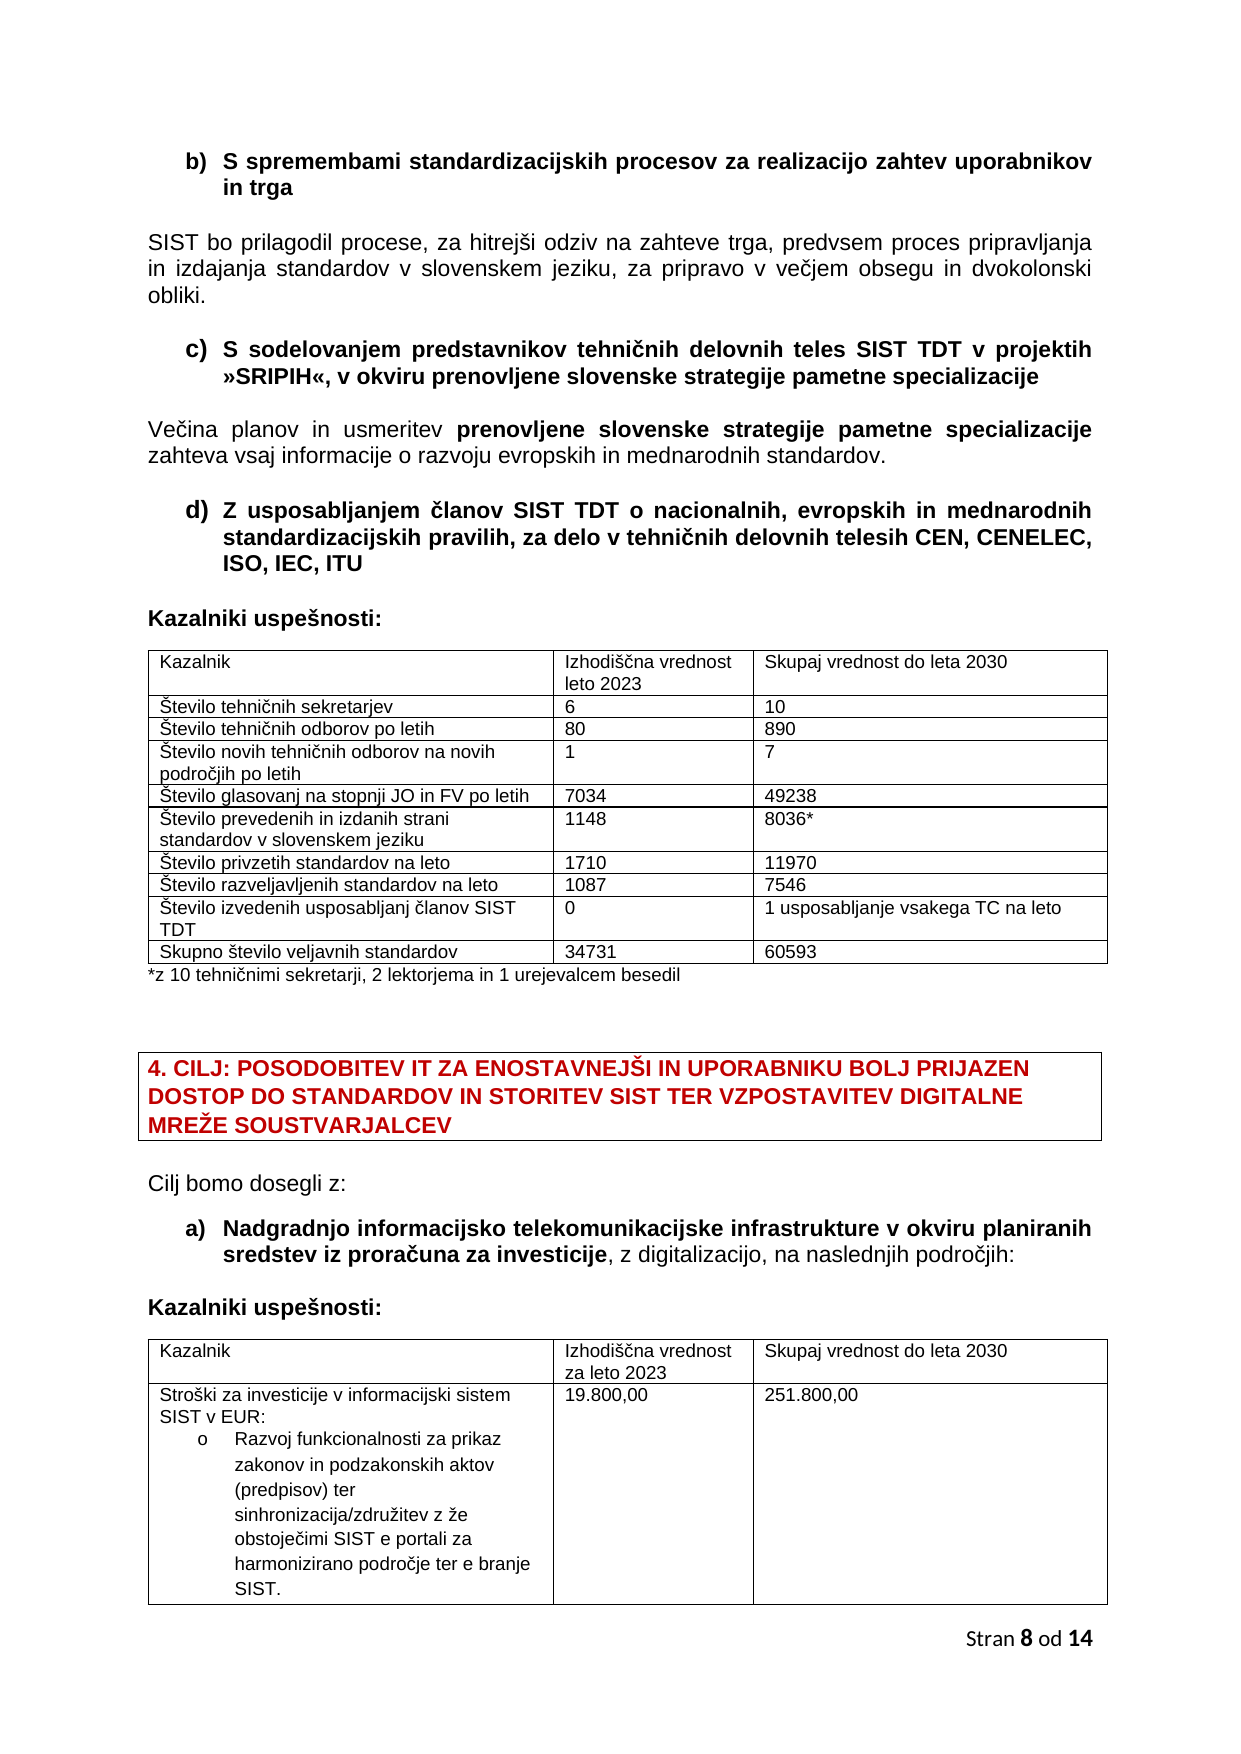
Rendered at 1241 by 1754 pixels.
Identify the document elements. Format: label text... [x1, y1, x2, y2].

table_cell 890 [754, 718, 1107, 740]
table_header Kazalnik [149, 1340, 553, 1383]
table_cell 1710 [554, 852, 753, 873]
list S sodelovanjem predstavnikov tehničnih delovnih teles SIST TDT v projektih »SRIPIH«, v okviru prenovljene slovenske strategije pametne specializacije [185, 334, 1093, 389]
table_cell 10 [754, 696, 1107, 717]
table_cell 0 [554, 897, 753, 940]
text Cilj bomo dosegli z: [148, 1170, 1093, 1196]
table_cell Število glasovanj na stopnji JO in FV po letih [149, 785, 553, 806]
table_cell 7546 [754, 874, 1107, 896]
list S spremembami standardizacijskih procesov za realizacijo zahtev uporabnikov in trga [185, 148, 1093, 200]
table_cell 60593 [754, 941, 1107, 963]
text *z 10 tehničnimi sekretarji, 2 lektorjema in 1 urejevalcem besedil [148, 964, 1093, 985]
table_cell Število privzetih standardov na leto [149, 852, 553, 873]
table_cell 1148 [554, 808, 753, 851]
table_cell Število novih tehničnih odborov na novih področjih po letih [149, 741, 553, 784]
table_cell Število izvedenih usposabljanj članov SIST TDT [149, 897, 553, 940]
list Nadgradnjo informacijsko telekomunikacijske infrastrukture v okviru planiranih sredstev iz proračuna za investicije, z digitalizacijo, na naslednjih področjih: [185, 1215, 1093, 1267]
table_cell 1 usposabljanje vsakega TC na leto [754, 897, 1107, 940]
text Kazalniki uspešnosti: [148, 605, 1093, 632]
table_cell 7034 [554, 785, 753, 806]
table_cell 34731 [554, 941, 753, 963]
table_cell 1087 [554, 874, 753, 896]
table_cell Število razveljavljenih standardov na leto [149, 874, 553, 896]
table_cell 80 [554, 718, 753, 740]
table_cell 19.800,00 [554, 1384, 753, 1603]
table_cell 7 [754, 741, 1107, 784]
table_header Skupaj vrednost do leta 2030 [754, 651, 1107, 694]
table_cell Skupno število veljavnih standardov [149, 941, 553, 963]
table_cell 251.800,00 [754, 1384, 1107, 1603]
table_header Izhodiščna vrednost za leto 2023 [554, 1340, 753, 1383]
text SIST bo prilagodil procese, za hitrejši odziv na zahteve trga, predvsem proces pripravljanja in izdajanja standardov v slovenskem jeziku, za pripravo v večjem obsegu in dvokolonski obliki. [148, 229, 1093, 308]
table_header Kazalnik [149, 651, 553, 694]
table_cell 8036* [754, 808, 1107, 851]
table_cell Število prevedenih in izdanih strani standardov v slovenskem jeziku [149, 808, 553, 851]
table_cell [149, 1384, 553, 1603]
table_cell 49238 [754, 785, 1107, 806]
table_header Skupaj vrednost do leta 2030 [754, 1340, 1107, 1383]
table_cell 6 [554, 696, 753, 717]
list Z usposabljanjem članov SIST TDT o nacionalnih, evropskih in mednarodnih standardizacijskih pravilih, za delo v tehničnih delovnih telesih CEN, CENELEC, ISO, IEC, ITU [185, 495, 1093, 576]
text Večina planov in usmeritev prenovljene slovenske strategije pametne specializacije zahteva vsaj informacije o razvoju evropskih in mednarodnih standardov. [148, 416, 1093, 469]
text Kazalniki uspešnosti: [148, 1294, 1093, 1320]
table_header Izhodiščna vrednost leto 2023 [554, 651, 753, 694]
subtitle 4. CILJ: POSODOBITEV IT ZA ENOSTAVNEJŠI IN UPORABNIKU BOLJ PRIJAZEN DOSTOP DO STANDARDOV IN STORITEV SIST TER VZPOSTAVITEV DIGITALNE MREŽE SOUSTVARJALCEV [139, 1053, 1101, 1140]
table_cell 1 [554, 741, 753, 784]
table_cell Število tehničnih sekretarjev [149, 696, 553, 717]
table_cell 11970 [754, 852, 1107, 873]
table_cell Število tehničnih odborov po letih [149, 718, 553, 740]
